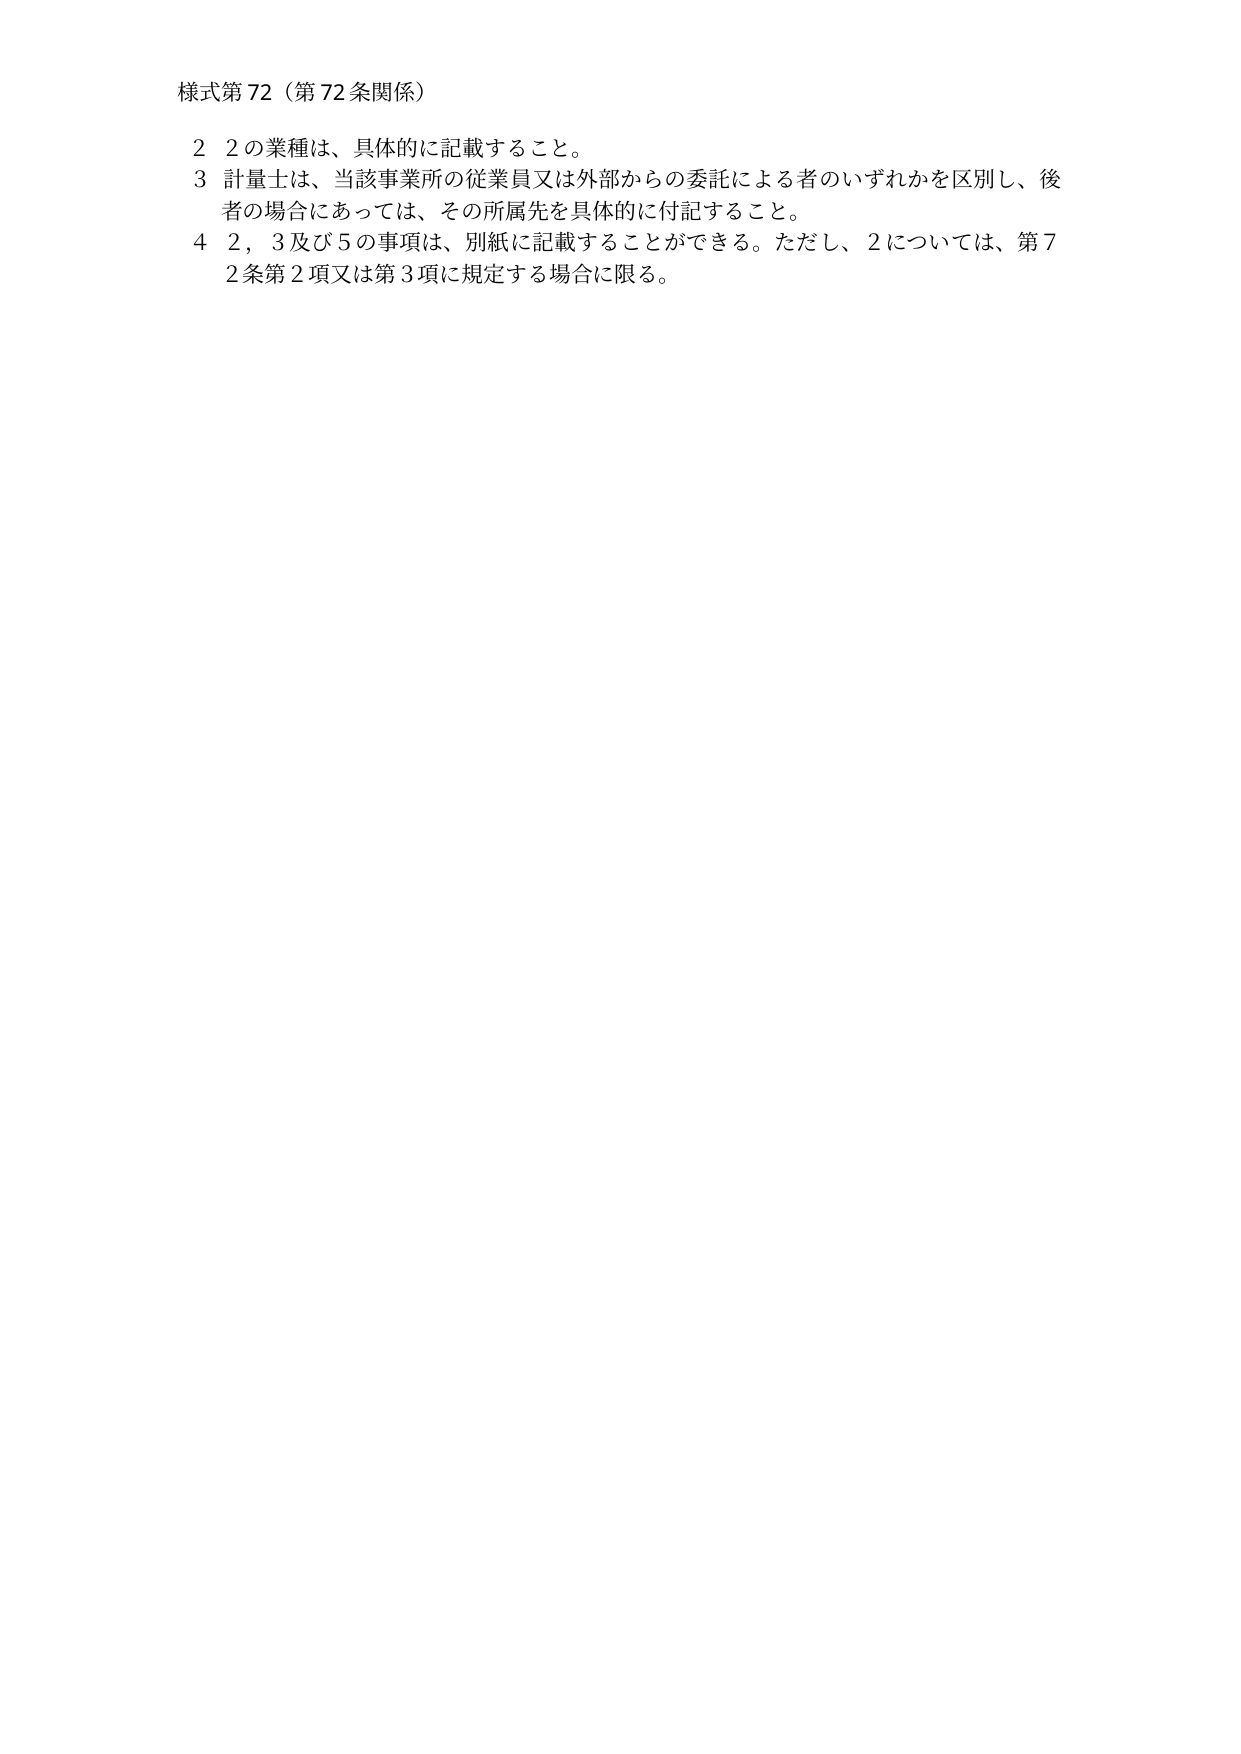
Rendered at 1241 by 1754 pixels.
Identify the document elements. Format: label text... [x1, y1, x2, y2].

text ４ ２，３及び５の事項は、別紙に記載することができる。ただし、２については、第７２条第２項又は第３項に規定する場合に限る。 [177, 225, 1063, 288]
text ３ 計量士は、当該事業所の従業員又は外部からの委託による者のいずれかを区別し、後者の場合にあっては、その所属先を具体的に付記すること。 [177, 162, 1063, 225]
text ２ ２の業種は、具体的に記載すること。 [177, 131, 1063, 162]
